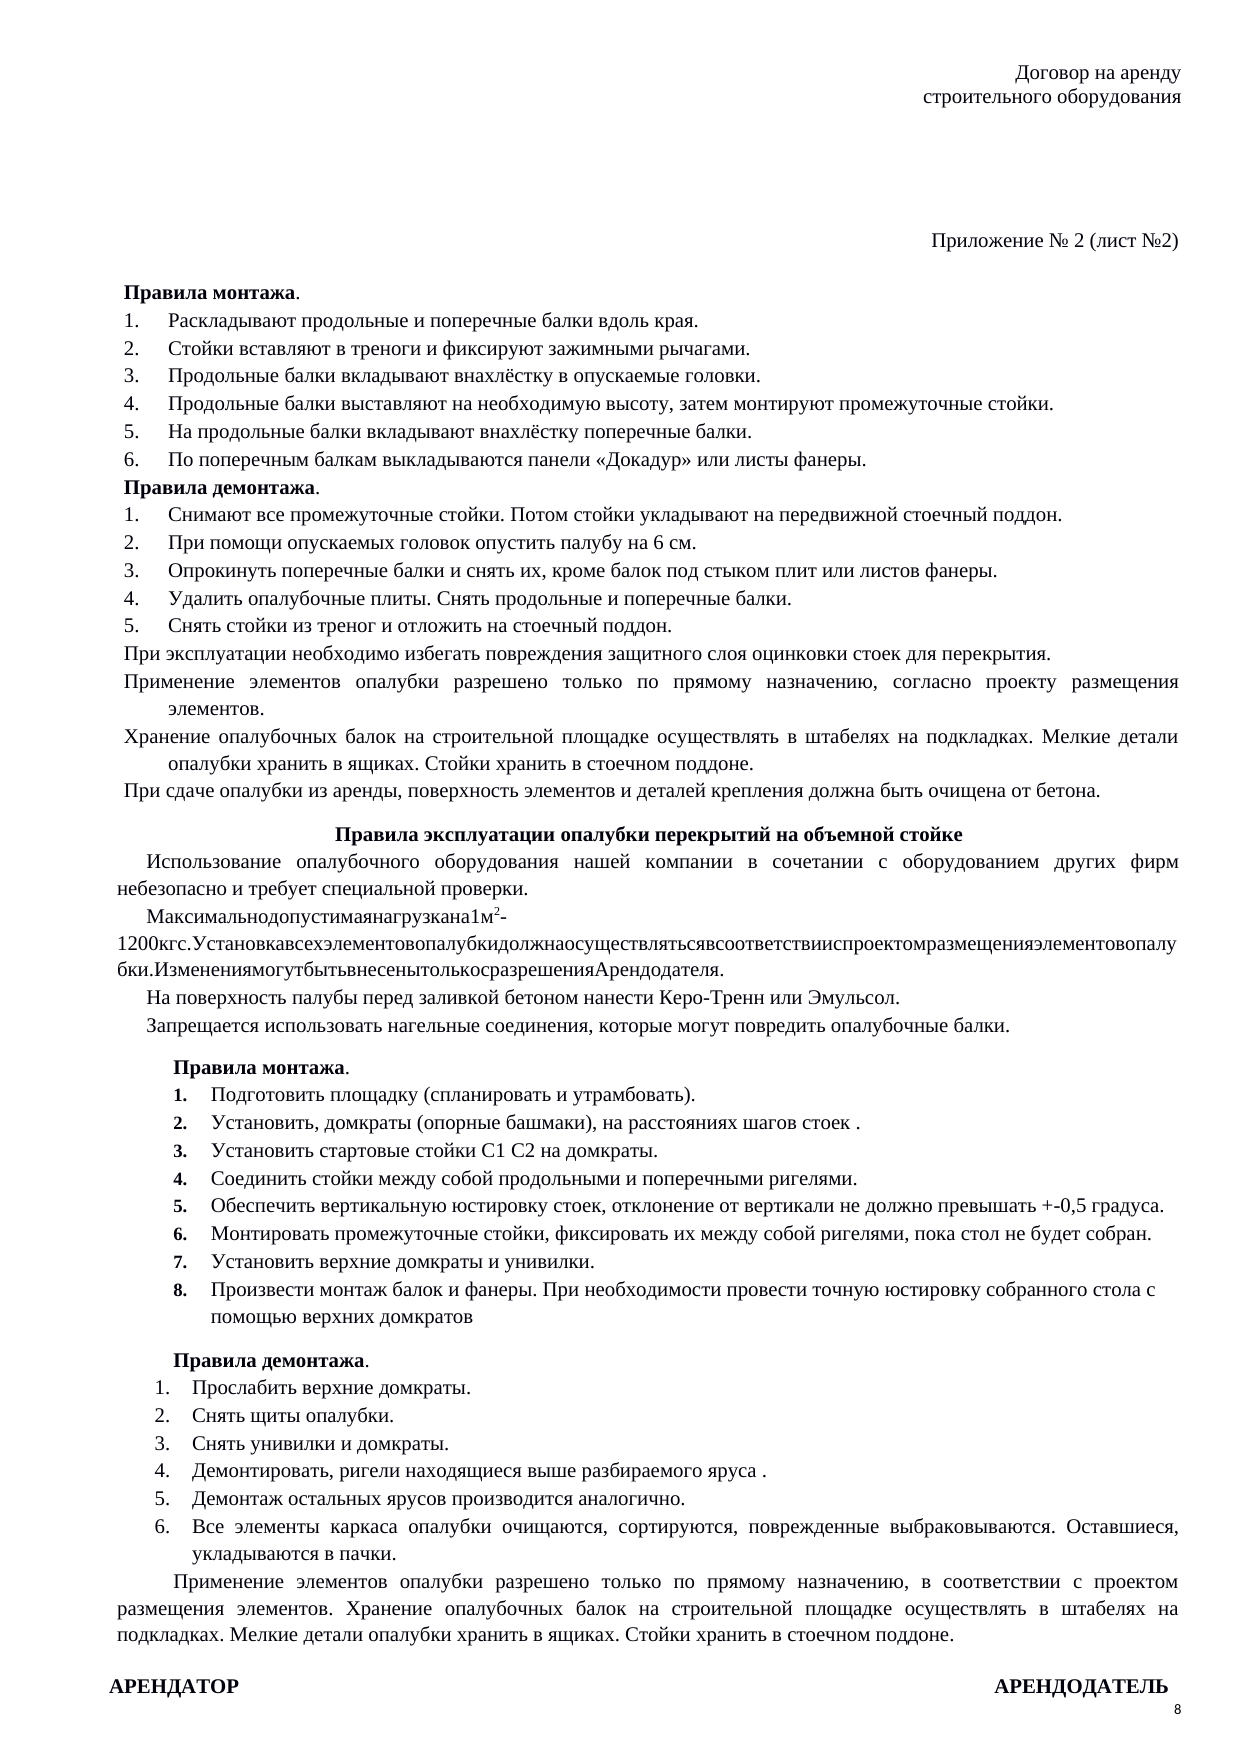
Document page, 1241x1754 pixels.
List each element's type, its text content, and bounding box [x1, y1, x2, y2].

list Установить, домкраты (опорные башмаки), на расстояниях шагов стоек . [173, 1110, 1180, 1134]
list Монтировать промежуточные стойки, фиксировать их между собой ригелями, пока стол не будет собран. [173, 1221, 1180, 1245]
list Демонтаж остальных ярусов производится аналогично. [154, 1486, 1180, 1510]
text Правила монтажа. [173, 1054, 1181, 1079]
list Опрокинуть поперечные балки и снять их, кроме балок под стыком плит или листов фанеры. [124, 558, 1180, 582]
list Раскладывают продольные и поперечные балки вдоль края. [124, 308, 1180, 332]
list Демонтировать, ригели находящиеся выше разбираемого яруса . [154, 1458, 1180, 1482]
list Прослабить верхние домкраты. [154, 1375, 1180, 1399]
text Максимальнодопустимаянагрузкана1м2-1200кгс.Установкавсехэлементовопалубкидолжнаосуществлятьсявсоответствииспроектомразмещенияэлементовопалубки.ИзменениямогутбытьвнесенытолькосразрешенияАрендодателя. [117, 903, 1180, 981]
text Применение элементов опалубки разрешено только по прямому назначению, согласно проекту размещения элементов. [124, 669, 1180, 720]
list Все элементы каркаса опалубки очищаются, сортируются, поврежденные выбраковываются. Оставшиеся, укладываются в пачки. [154, 1514, 1180, 1565]
list Соединить стойки между собой продольными и поперечными ригелями. [173, 1165, 1180, 1189]
list По поперечным балкам выкладываются панели «Докадур» или листы фанеры. [124, 447, 1180, 471]
text Правила монтажа. [124, 280, 1181, 304]
list Снимают все промежуточные стойки. Потом стойки укладывают на передвижной стоечный поддон. [124, 502, 1180, 526]
list На продольные балки вкладывают внахлёстку поперечные балки. [124, 419, 1180, 443]
text Правила эксплуатации опалубки перекрытий на объемной стойке [117, 821, 1181, 846]
list Стойки вставляют в треноги и фиксируют зажимными рычагами. [124, 336, 1180, 359]
list Установить верхние домкраты и унивилки. [173, 1249, 1180, 1273]
text На поверхность палубы перед заливкой бетоном нанести Керо-Тренн или Эмульсол. [117, 985, 1180, 1009]
list Установить стартовые стойки С1 С2 на домкраты. [173, 1138, 1180, 1162]
list Обеспечить вертикальную юстировку стоек, отклонение от вертикали не должно превышать +-0,5 градуса. [173, 1193, 1180, 1217]
list Удалить опалубочные плиты. Снять продольные и поперечные балки. [124, 585, 1180, 609]
text Приложение № 2 (лист №2) [123, 228, 1179, 252]
list Снять щиты опалубки. [154, 1403, 1180, 1427]
text При эксплуатации необходимо избегать повреждения защитного слоя оцинковки стоек для перекрытия. [124, 641, 1180, 665]
text Правила демонтажа. [124, 474, 1181, 499]
list При помощи опускаемых головок опустить палубу на 6 см. [124, 530, 1180, 554]
text Правила демонтажа. [173, 1347, 1181, 1372]
list Продольные балки выставляют на необходимую высоту, затем монтируют промежуточные стойки. [124, 391, 1180, 415]
list Снять унивилки и домкраты. [154, 1431, 1180, 1454]
text Использование опалубочного оборудования нашей компании в сочетании с оборудованием других фирм небезопасно и требует специальной проверки. [117, 849, 1180, 900]
text Применение элементов опалубки разрешено только по прямому назначению, в соответствии с проектом размещения элементов. Хранение опалубочных балок на строительной площадке осуществлять в штабелях на подкладках. Мелкие детали опалубки хранить в ящиках. Стойки хранить в стоечном поддоне. [117, 1569, 1180, 1646]
list Подготовить площадку (спланировать и утрамбовать). [173, 1082, 1180, 1106]
text При сдаче опалубки из аренды, поверхность элементов и деталей крепления должна быть очищена от бетона. [124, 778, 1180, 802]
list Произвести монтаж балок и фанеры. При необходимости провести точную юстировку собранного стола с [173, 1277, 1180, 1301]
list Продольные балки вкладывают внахлёстку в опускаемые головки. [124, 363, 1180, 387]
text помощью верхних домкратов [211, 1304, 1180, 1328]
text Хранение опалубочных балок на строительной площадке осуществлять в штабелях на подкладках. Мелкие детали опалубки хранить в ящиках. Стойки хранить в стоечном поддоне. [124, 723, 1180, 774]
list Снять стойки из треног и отложить на стоечный поддон. [124, 613, 1180, 637]
text Запрещается использовать нагельные соединения, которые могут повредить опалубочные балки. [117, 1013, 1180, 1037]
